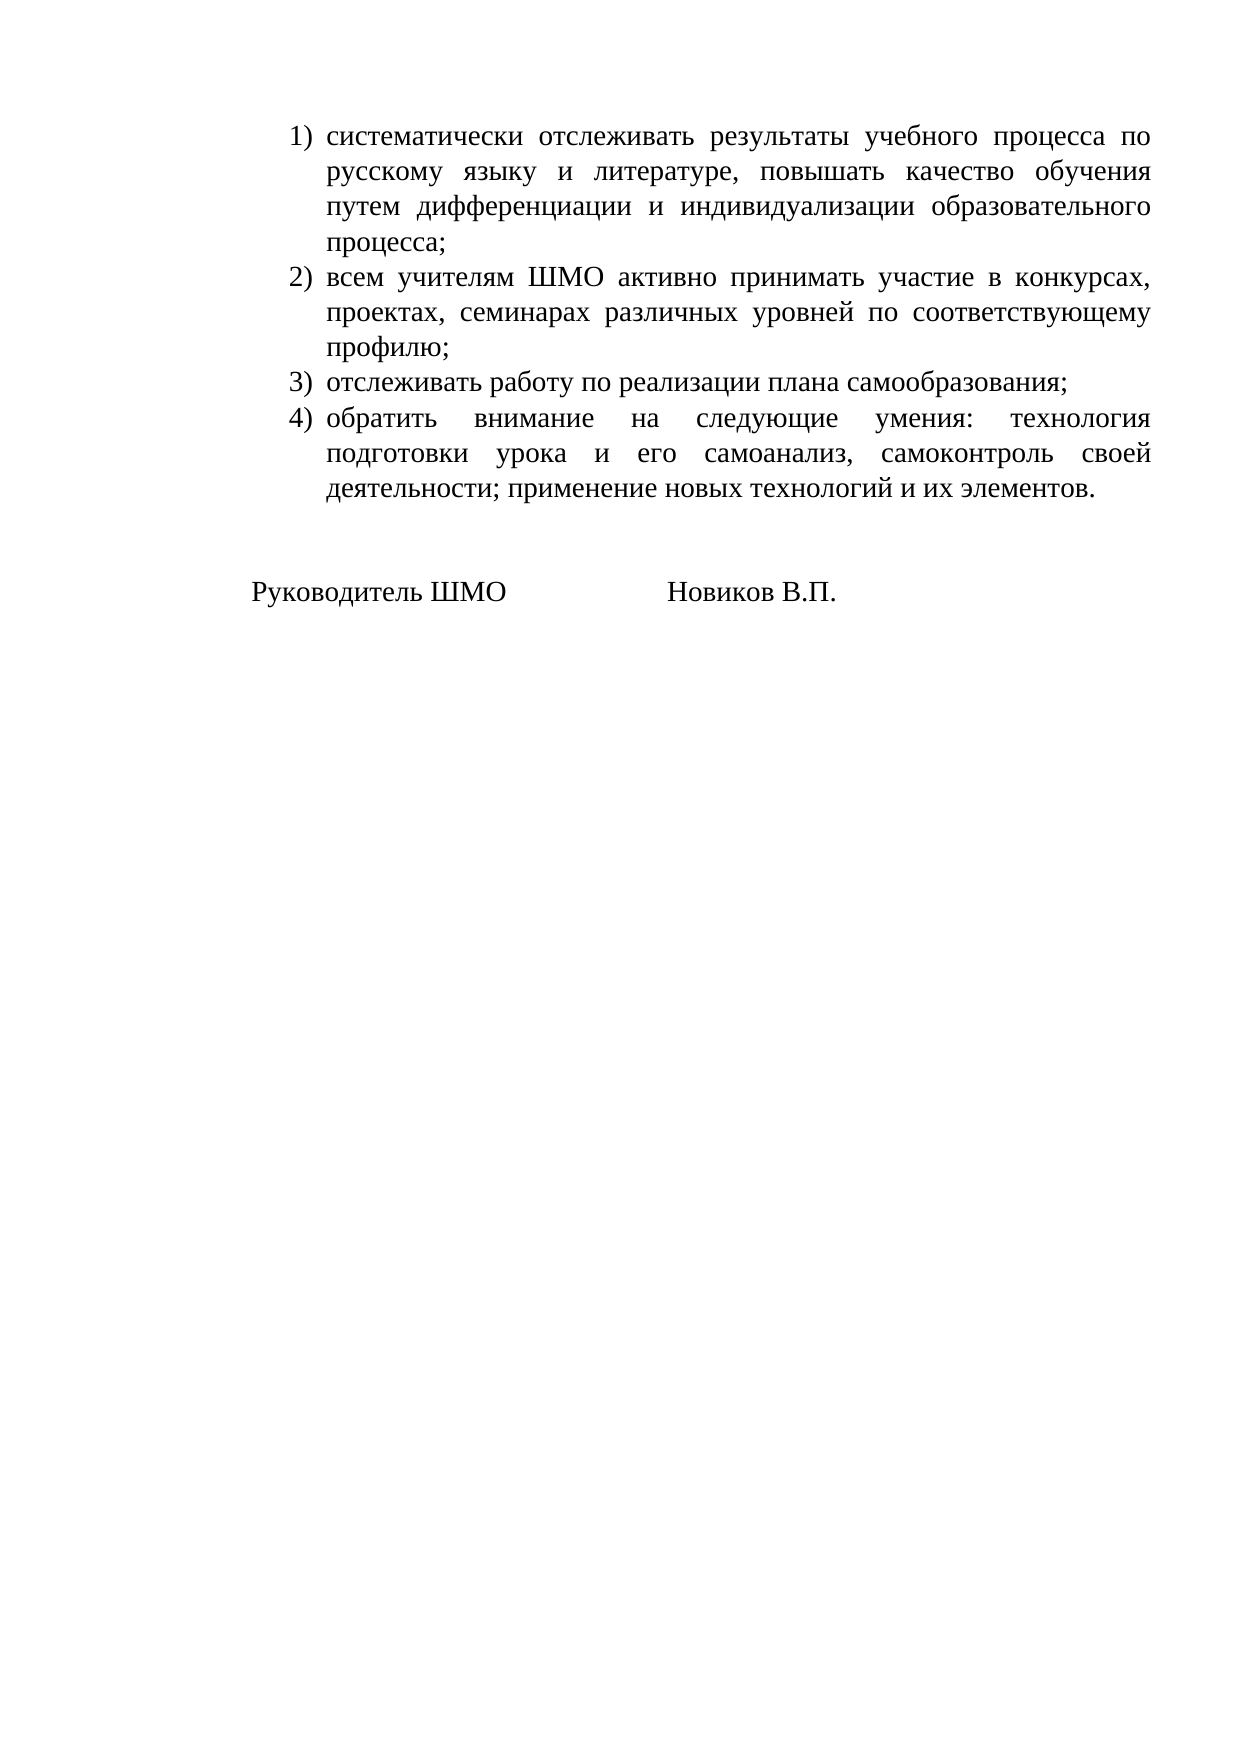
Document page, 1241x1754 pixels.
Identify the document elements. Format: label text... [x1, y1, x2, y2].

list всем учителям ШМО активно принимать участие в конкурсах, проектах, семинарах различных уровней по соответствующему профилю; [288, 259, 1152, 363]
list систематически отслеживать результаты учебного процесса по русскому языку и литературе, повышать качество обучения путем дифференциации и индивидуализации образовательного процесса; [288, 118, 1152, 257]
list отслеживать работу по реализации плана самообразования; [288, 364, 1152, 398]
list обратить внимание на следующие умения: технология подготовки урока и его самоанализ, самоконтроль своей деятельности; применение новых технологий и их элементов. [288, 400, 1152, 504]
text Руководитель ШМО Новиков В.П. [177, 574, 1152, 607]
